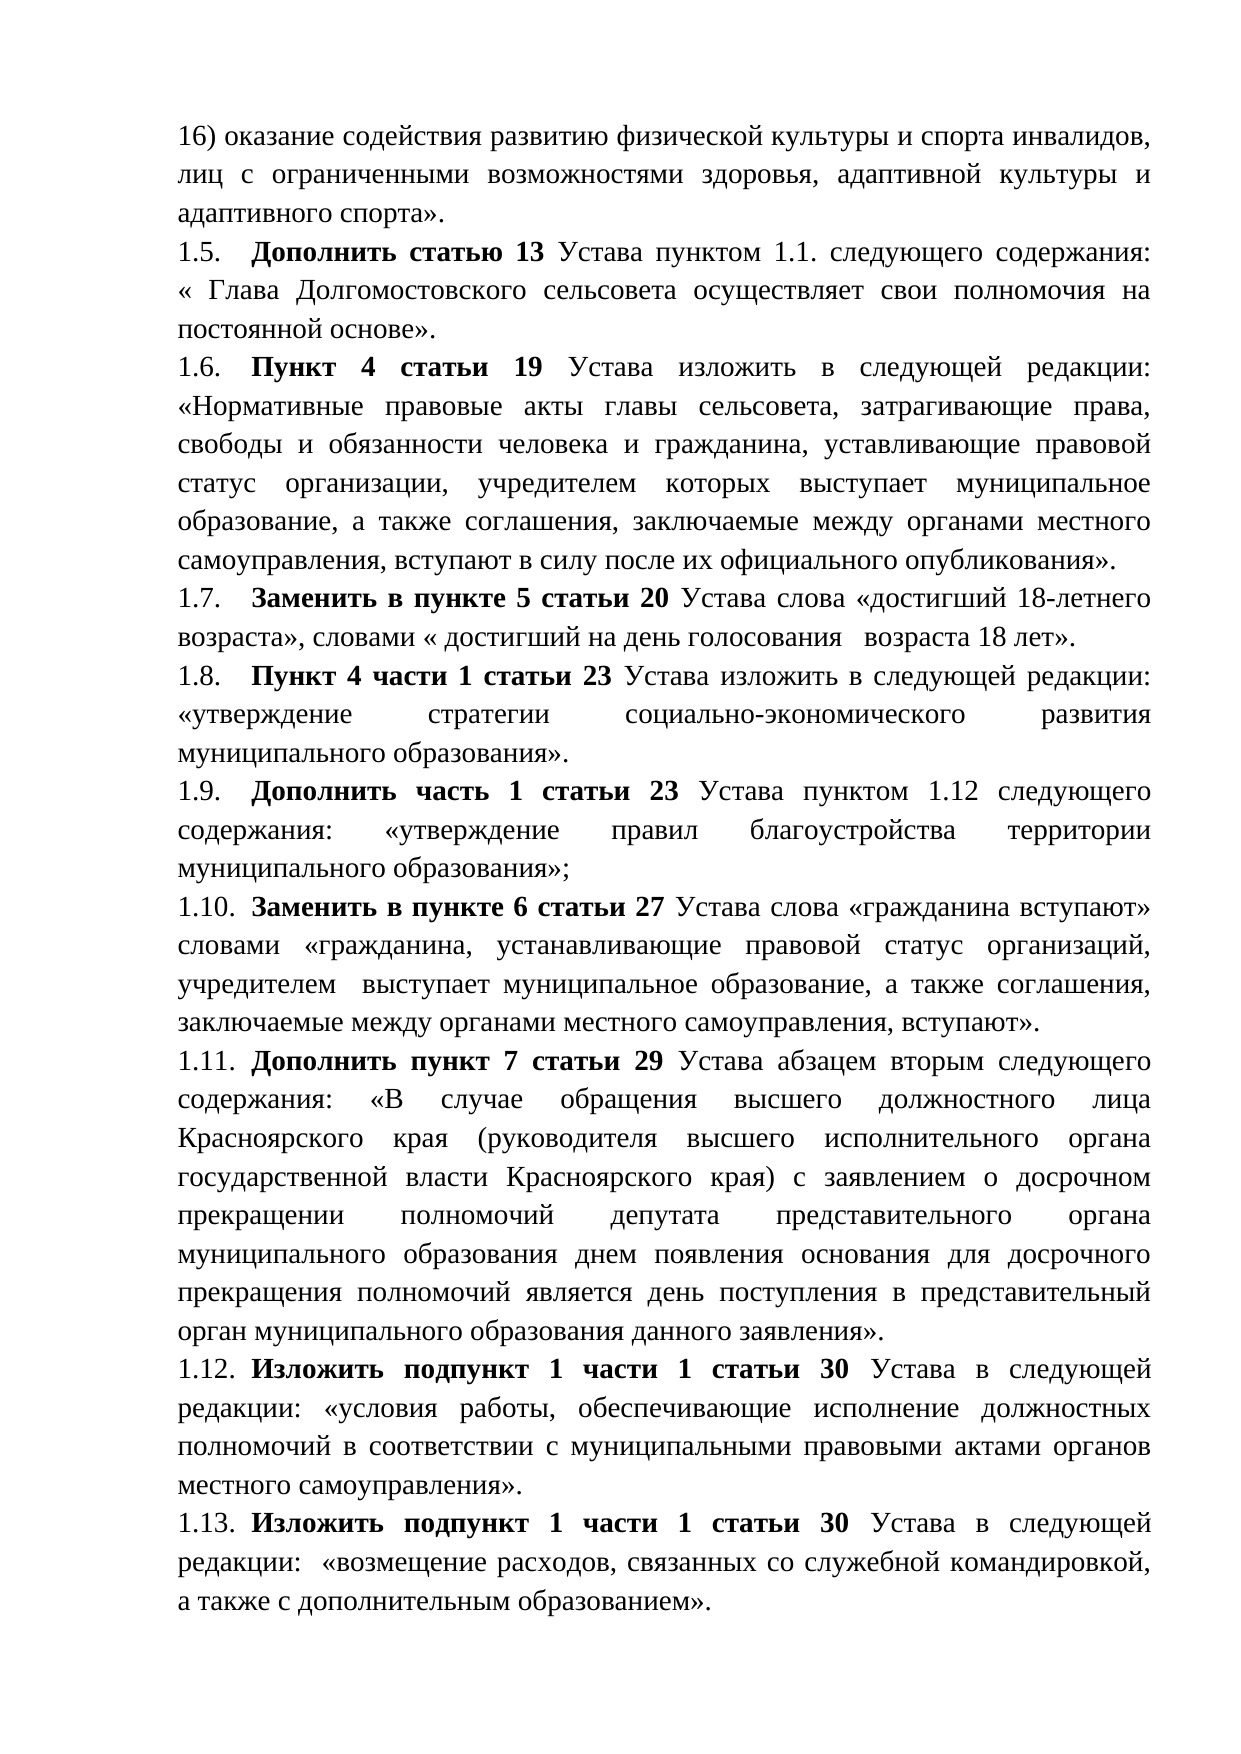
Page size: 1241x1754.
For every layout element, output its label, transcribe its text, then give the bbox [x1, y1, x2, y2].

list Заменить в пункте 5 статьи 20 Устава слова «достигший 18-летнего возраста», словами « достигший на день голосования возраста 18 лет». [177, 581, 1152, 653]
list Дополнить статью 13 Устава пунктом 1.1. следующего содержания: « Глава Долгомостовского сельсовета осуществляет свои полномочия на постоянной основе». [177, 234, 1152, 344]
list Дополнить часть 1 статьи 23 Устава пунктом 1.12 следующего содержания: «утверждение правил благоустройства территории муниципального образования»; [177, 773, 1152, 884]
list Пункт 4 статьи 19 Устава изложить в следующей редакции: «Нормативные правовые акты главы сельсовета, затрагивающие права, свободы и обязанности человека и гражданина, уставливающие правовой статус организации, учредителем которых выступает муниципальное образование, а также соглашения, заключаемые между органами местного самоуправления, вступают в силу после их официального опубликования». [177, 349, 1152, 576]
list Изложить подпункт 1 части 1 статьи 30 Устава в следующей редакции: «условия работы, обеспечивающие исполнение должностных полномочий в соответствии с муниципальными правовыми актами органов местного самоуправления». [177, 1351, 1152, 1501]
list Пункт 4 части 1 статьи 23 Устава изложить в следующей редакции: «утверждение стратегии социально-экономического развития муниципального образования». [177, 658, 1152, 768]
list Дополнить пункт 7 статьи 29 Устава абзацем вторым следующего содержания: «В случае обращения высшего должностного лица Красноярского края (руководителя высшего исполнительного органа государственной власти Красноярского края) с заявлением о досрочном прекращении полномочий депутата представительного органа муниципального образования днем появления основания для досрочного прекращения полномочий является день поступления в представительный орган муниципального образования данного заявления». [177, 1043, 1152, 1346]
list Изложить подпункт 1 части 1 статьи 30 Устава в следующей редакции: «возмещение расходов, связанных со служебной командировкой, а также с дополнительным образованием». [177, 1506, 1152, 1616]
list Заменить в пункте 6 статьи 27 Устава слова «гражданина вступают» словами «гражданина, устанавливающие правовой статус организаций, учредителем выступает муниципальное образование, а также соглашения, заключаемые между органами местного самоуправления, вступают». [177, 889, 1152, 1038]
list 16) оказание содействия развитию физической культуры и спорта инвалидов, лиц с ограниченными возможностями здоровья, адаптивной культуры и адаптивного спорта». [177, 118, 1152, 229]
